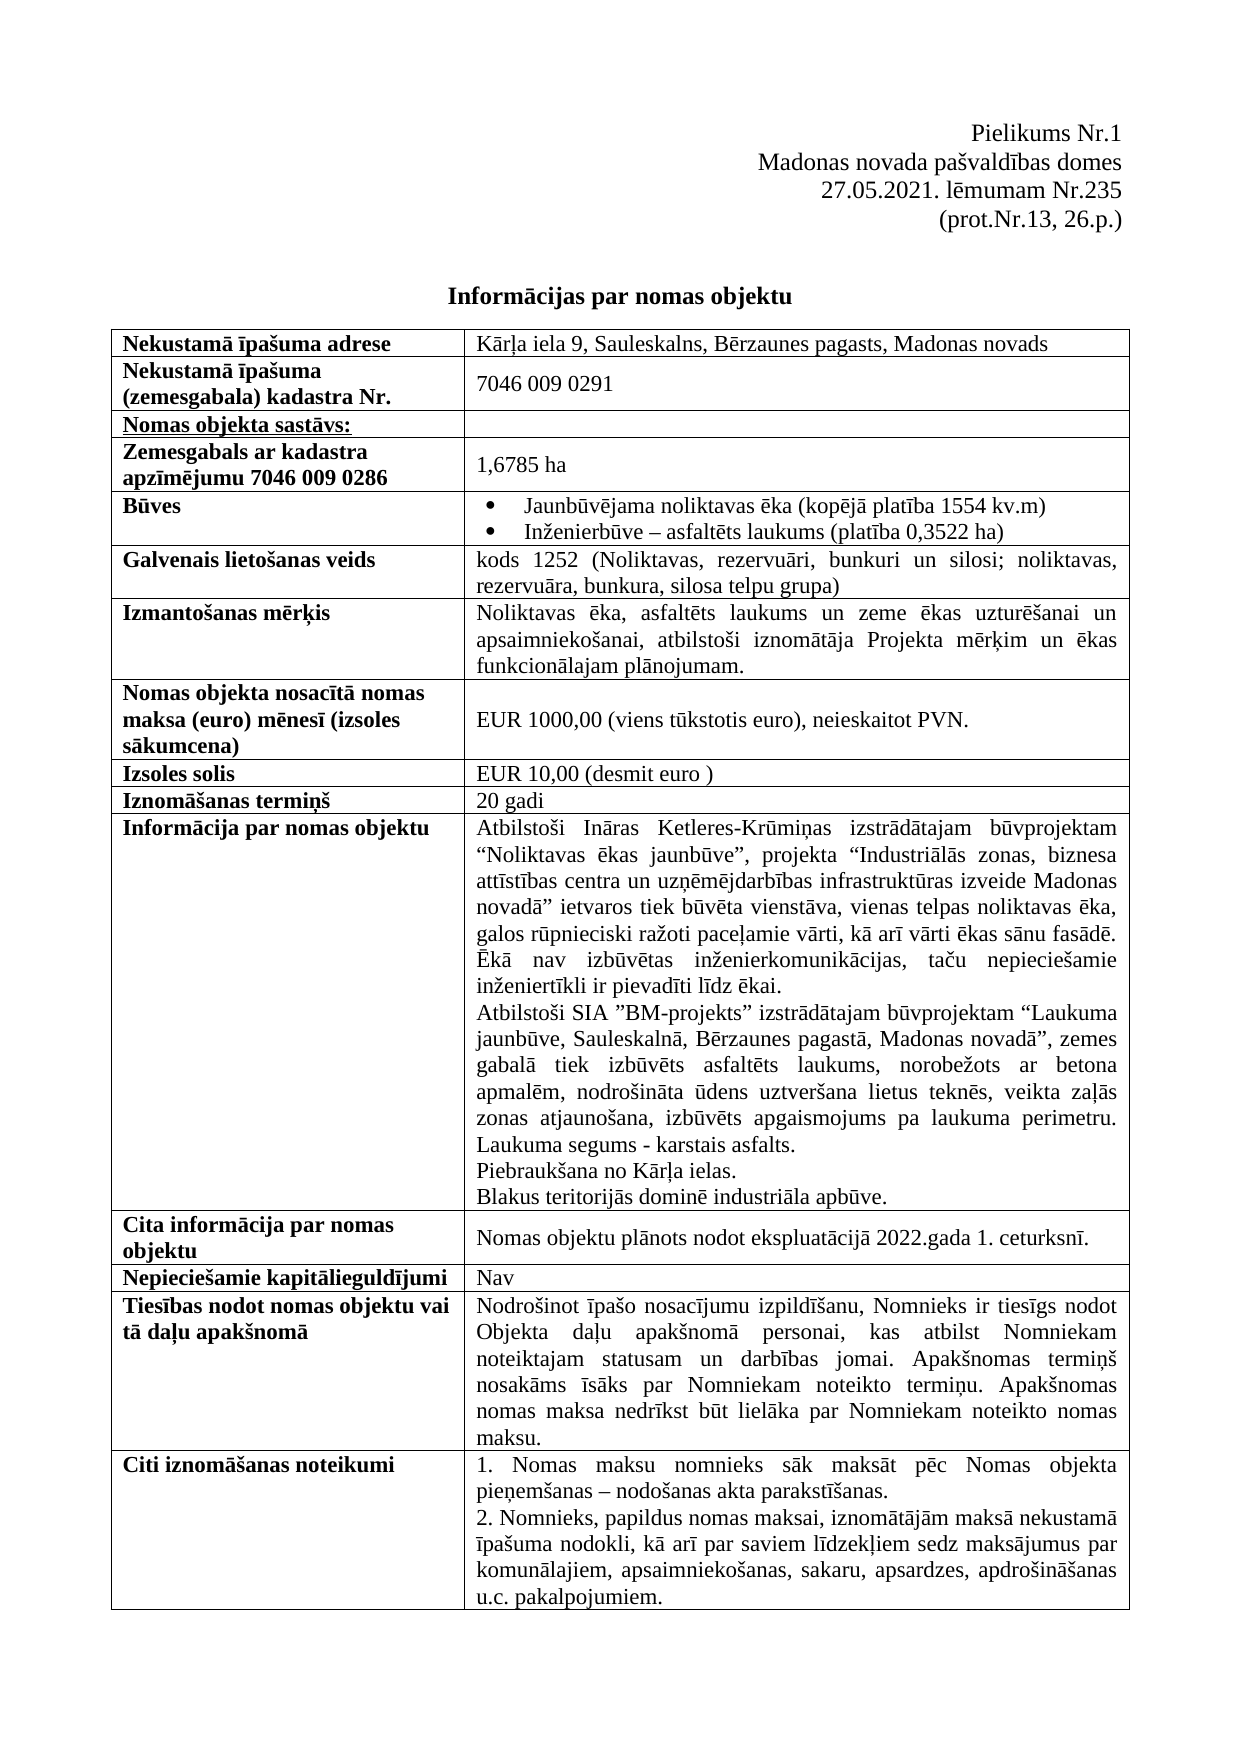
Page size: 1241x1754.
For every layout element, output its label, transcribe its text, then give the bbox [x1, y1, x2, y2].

table_cell Nomas objekta sastāvs: [112, 411, 464, 437]
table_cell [112, 1451, 464, 1609]
table_cell Nekustamā īpašuma (zemesgabala) kadastra Nr. [112, 357, 464, 410]
table_cell Noliktavas ēka, asfaltēts laukums un zeme ēkas uzturēšanai un apsaimniekošanai, atbilstoši iznomātāja Projekta mērķim un ēkas funkcionālajam plānojumam. [465, 599, 1129, 678]
table_cell Tiesības nodot nomas objektu vai tā daļu apakšnomā [112, 1292, 464, 1450]
text Pielikums Nr.1 [118, 118, 1122, 147]
table_cell Nepieciešamie kapitālieguldījumi [112, 1265, 464, 1291]
table_cell EUR 1000,00 (viens tūkstotis euro), neieskaitot PVN. [465, 680, 1129, 758]
table_cell 7046 009 0291 [465, 357, 1129, 410]
text (prot.Nr.13, 26.p.) [118, 204, 1122, 233]
table_cell Cita informācija par nomas objektu [112, 1211, 464, 1263]
table_cell Nomas objektu plānots nodot ekspluatācijā 2022.gada 1. ceturksnī. [465, 1211, 1129, 1263]
table_cell [465, 411, 1129, 437]
table_cell Izsoles solis [112, 760, 464, 786]
table_cell Nomas objekta nosacītā nomas maksa (euro) mēnesī (izsoles sākumcena) [112, 680, 464, 758]
table_cell kods 1252 (Noliktavas, rezervuāri, bunkuri un silosi; noliktavas, rezervuāra, bunkura, silosa telpu grupa) [465, 546, 1129, 598]
table_cell Atbilstoši Ināras Ketleres-Krūmiņas izstrādātajam būvprojektam “Noliktavas ēkas jaunbūve”, projekta “Industriālās zonas, biznesa attīstības centra un uzņēmējdarbības infrastruktūras izveide Madonas novadā” ietvaros tiek būvēta vienstāva, vienas telpas noliktavas ēka, galos rūpnieciski ražoti paceļamie vārti, kā arī vārti ēkas sānu fasādē. Ēkā nav izbūvētas inženierkomunikācijas, taču nepieciešamie inženiertīkli ir pievadīti līdz ēkai. Atbilstoši SIA ”BM-projekts” izstrādātajam būvprojektam “Laukuma jaunbūve, Sauleskalnā, Bērzaunes pagastā, Madonas novadā”, zemes gabalā tiek izbūvēts asfaltēts laukums, norobežots ar betona apmalēm, nodrošināta ūdens uztveršana lietus teknēs, veikta zaļās zonas atjaunošana, izbūvēts apgaismojums pa laukuma perimetru. Laukuma segums - karstais asfalts. Piebraukšana no Kārļa ielas. Blakus teritorijās dominē industriāla apbūve. [465, 814, 1129, 1210]
table_header Kārļa iela 9, Sauleskalns, Bērzaunes pagasts, Madonas novads [465, 330, 1129, 356]
text Informācijas par nomas objektu [118, 281, 1122, 309]
table_cell 20 gadi [465, 787, 1129, 813]
table_cell EUR 10,00 (desmit euro ) [465, 760, 1129, 786]
table_cell Informācija par nomas objektu [112, 814, 464, 1210]
table_header Nekustamā īpašuma adrese [112, 330, 464, 356]
table_cell 1,6785 ha [465, 438, 1129, 491]
table_cell Izmantošanas mērķis [112, 599, 464, 678]
text 27.05.2021. lēmumam Nr.235 [118, 176, 1122, 204]
table_cell Galvenais lietošanas veids [112, 546, 464, 598]
text Madonas novada pašvaldības domes [118, 147, 1122, 176]
table_cell Būves [112, 492, 464, 544]
table_cell Jaunbūvējama noliktavas ēka (kopējā platība 1554 kv.m) Inženierbūve – asfaltēts laukums (platība 0,3522 ha) [465, 492, 1129, 544]
table_cell Nodrošinot īpašo nosacījumu izpildīšanu, Nomnieks ir tiesīgs nodot Objekta daļu apakšnomā personai, kas atbilst Nomniekam noteiktajam statusam un darbības jomai. Apakšnomas termiņš nosakāms īsāks par Nomniekam noteikto termiņu. Apakšnomas nomas maksa nedrīkst būt lielāka par Nomniekam noteikto nomas maksu. [465, 1292, 1129, 1450]
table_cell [465, 1451, 1129, 1609]
table_cell Nav [465, 1265, 1129, 1291]
table_cell Zemesgabals ar kadastra apzīmējumu 7046 009 0286 [112, 438, 464, 491]
table_cell Iznomāšanas termiņš [112, 787, 464, 813]
